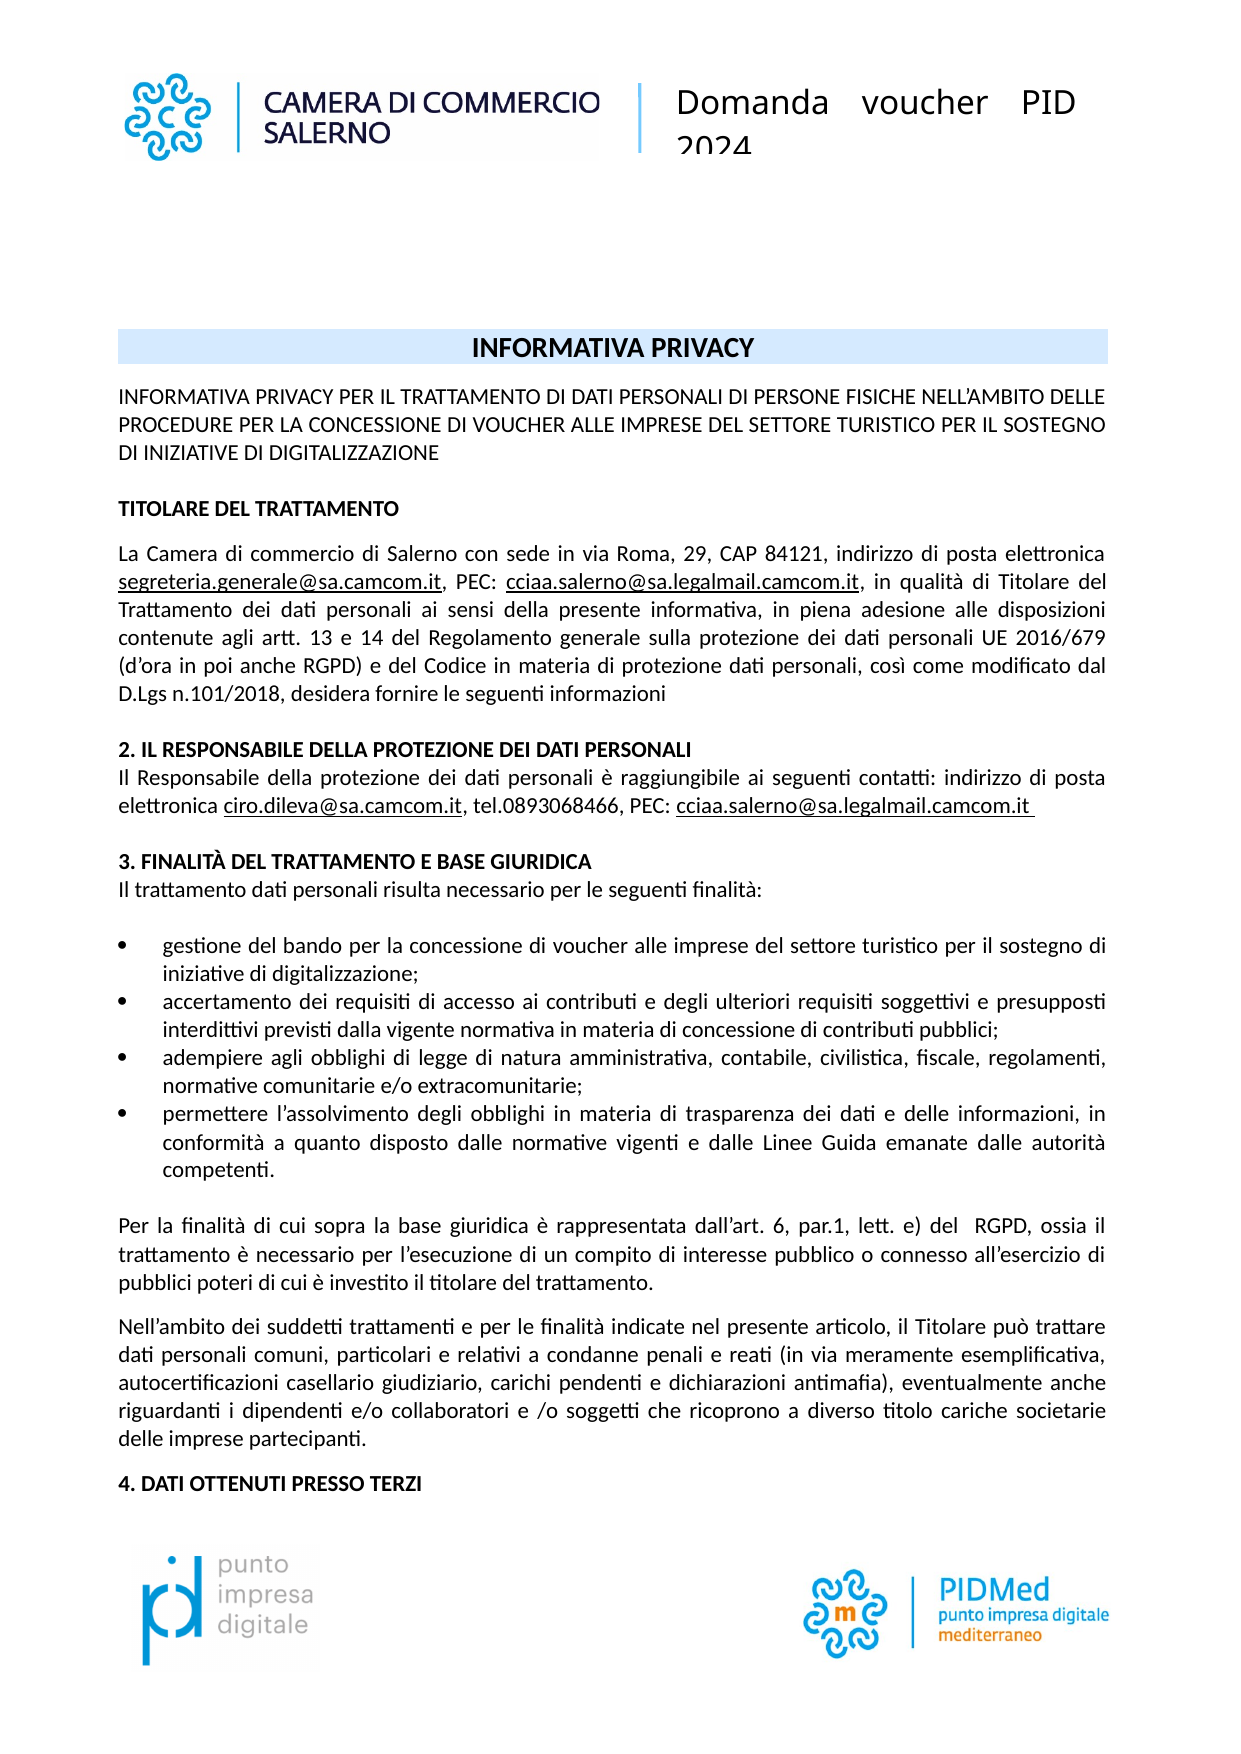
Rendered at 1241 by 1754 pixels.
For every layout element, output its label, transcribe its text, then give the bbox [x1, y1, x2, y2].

text Nell’ambito dei suddetti trattamenti e per le finalità indicate nel presente articolo, il Titolare può trattare dati personali comuni, particolari e relativi a condanne penali e reati (in via meramente esemplificativa, autocertificazioni casellario giudiziario, carichi pendenti e dichiarazioni antimafia), eventualmente anche riguardanti i dipendenti e/o collaboratori e /o soggetti che ricoprono a diverso titolo cariche societarie delle imprese partecipanti. [118, 1312, 1107, 1452]
list accertamento dei requisiti di accesso ai contributi e degli ulteriori requisiti soggettivi e presupposti interdittivi previsti dalla vigente normativa in materia di concessione di contributi pubblici; [118, 987, 1107, 1043]
text Per la finalità di cui sopra la base giuridica è rappresentata dall’art. 6, par.1, lett. e) del RGPD, ossia il trattamento è necessario per l’esecuzione di un compito di interesse pubblico o connesso all’esercizio di pubblici poteri di cui è investito il titolare del trattamento. [118, 1212, 1107, 1296]
picture [131, 1544, 320, 1672]
text 2. IL RESPONSABILE DELLA PROTEZIONE DEI DATI PERSONALI [118, 735, 1107, 763]
list adempiere agli obblighi di legge di natura amministrativa, contabile, civilistica, fiscale, regolamenti, normative comunitarie e/o extracomunitarie; [118, 1043, 1107, 1099]
text La Camera di commercio di Salerno con sede in via Roma, 29, CAP 84121, indirizzo di posta elettronica segreteria.generale@sa.camcom.it, PEC: cciaa.salerno@sa.legalmail.camcom.it, in qualità di Titolare del Trattamento dei dati personali ai sensi della presente informativa, in piena adesione alle disposizioni contenute agli artt. 13 e 14 del Regolamento generale sulla protezione dei dati personali UE 2016/679 (d’ora in poi anche RGPD) e del Codice in materia di protezione dati personali, così come modificato dal D.Lgs n.101/2018, desidera fornire le seguenti informazioni [118, 539, 1107, 707]
text 4. DATI OTTENUTI PRESSO TERZI [118, 1469, 1107, 1497]
list permettere l’assolvimento degli obblighi in materia di trasparenza dei dati e delle informazioni, in conformità a quanto disposto dalle normative vigenti e dalle Linee Guida emanate dalle autorità competenti. [118, 1099, 1107, 1184]
picture [124, 73, 600, 161]
text INFORMATIVA PRIVACY [118, 329, 1108, 364]
text TITOLARE DEL TRATTAMENTO [118, 494, 1107, 522]
text INFORMATIVA PRIVACY PER IL TRATTAMENTO DI DATI PERSONALI DI PERSONE FISICHE NELL’AMBITO DELLE PROCEDURE PER LA CONCESSIONE DI VOUCHER ALLE IMPRESE DEL SETTORE TURISTICO PER IL SOSTEGNO DI INIZIATIVE DI DIGITALIZZAZIONE [118, 382, 1107, 466]
picture [794, 1552, 1123, 1672]
text Il Responsabile della protezione dei dati personali è raggiungibile ai seguenti contatti: indirizzo di posta elettronica ciro.dileva@sa.camcom.it, tel.0893068466, PEC: cciaa.salerno@sa.legalmail.camcom.it [118, 763, 1107, 819]
text Il trattamento dati personali risulta necessario per le seguenti finalità: [118, 875, 1107, 903]
text 3. FINALITÀ DEL TRATTAMENTO E BASE GIURIDICA [118, 847, 1107, 875]
list gestione del bando per la concessione di voucher alle imprese del settore turistico per il sostegno di iniziative di digitalizzazione; [118, 931, 1107, 987]
